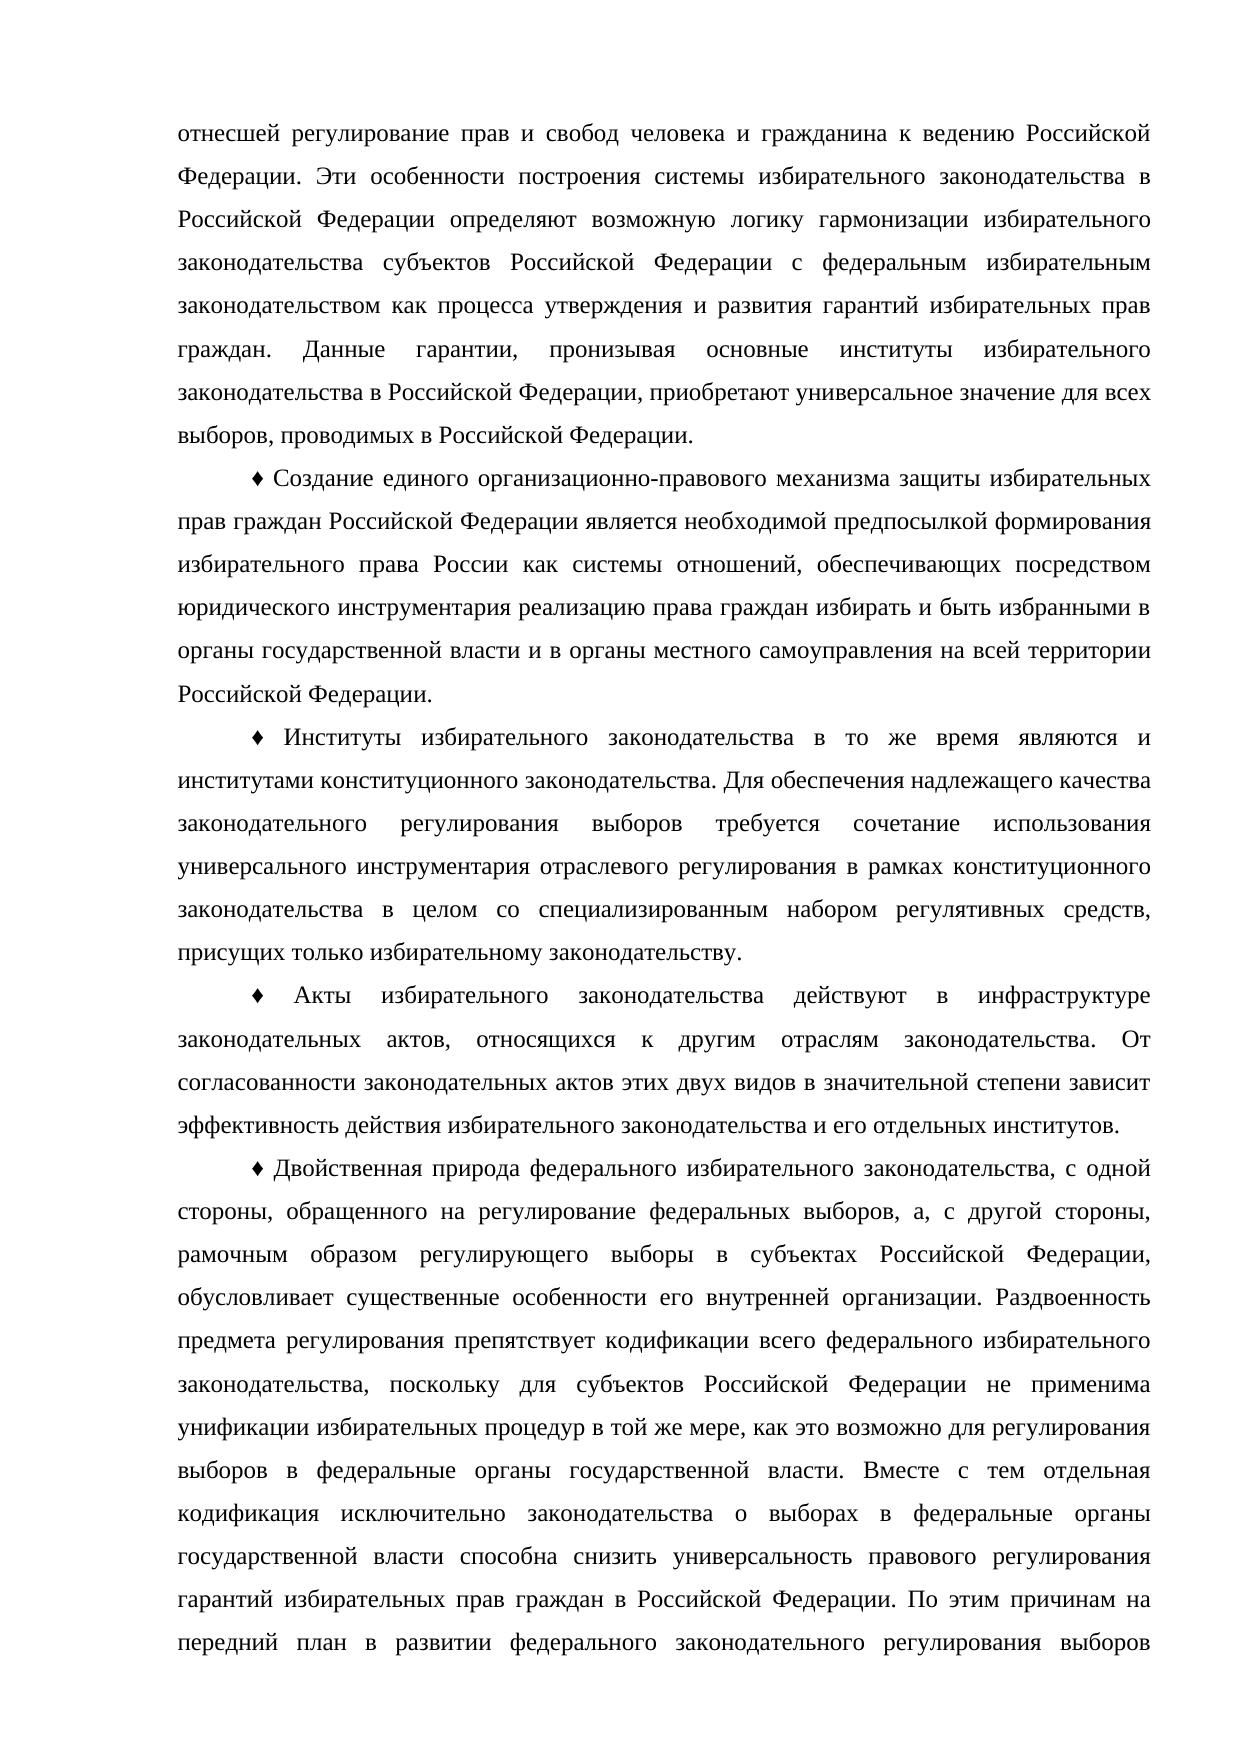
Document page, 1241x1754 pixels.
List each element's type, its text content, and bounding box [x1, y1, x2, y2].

text ♦ Акты избирательного законодательства действуют в инфраструктуре законодательных актов, относящихся к другим отраслям законодательства. От согласованности законодательных актов этих двух видов в значительной степени зависит эффективность действия избирательного законодательства и его отдельных институтов. [177, 981, 1152, 1139]
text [177, 1153, 1152, 1656]
text ♦ Институты избирательного законодательства в то же время являются и институтами конституционного законодательства. Для обеспечения надлежащего качества законодательного регулирования выборов требуется сочетание использования универсального инструментария отраслевого регулирования в рамках конституционного законодательства в целом со специализированным набором регулятивных средств, присущих только избирательному законодательству. [177, 722, 1152, 966]
text ♦ Создание единого организационно-правового механизма защиты избирательных прав граждан Российской Федерации является необходимой предпосылкой формирования избирательного права России как системы отношений, обеспечивающих посредством юридического инструментария реализацию права граждан избирать и быть избранными в органы государственной власти и в органы местного самоуправления на всей территории Российской Федерации. [177, 463, 1152, 707]
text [177, 118, 1152, 449]
